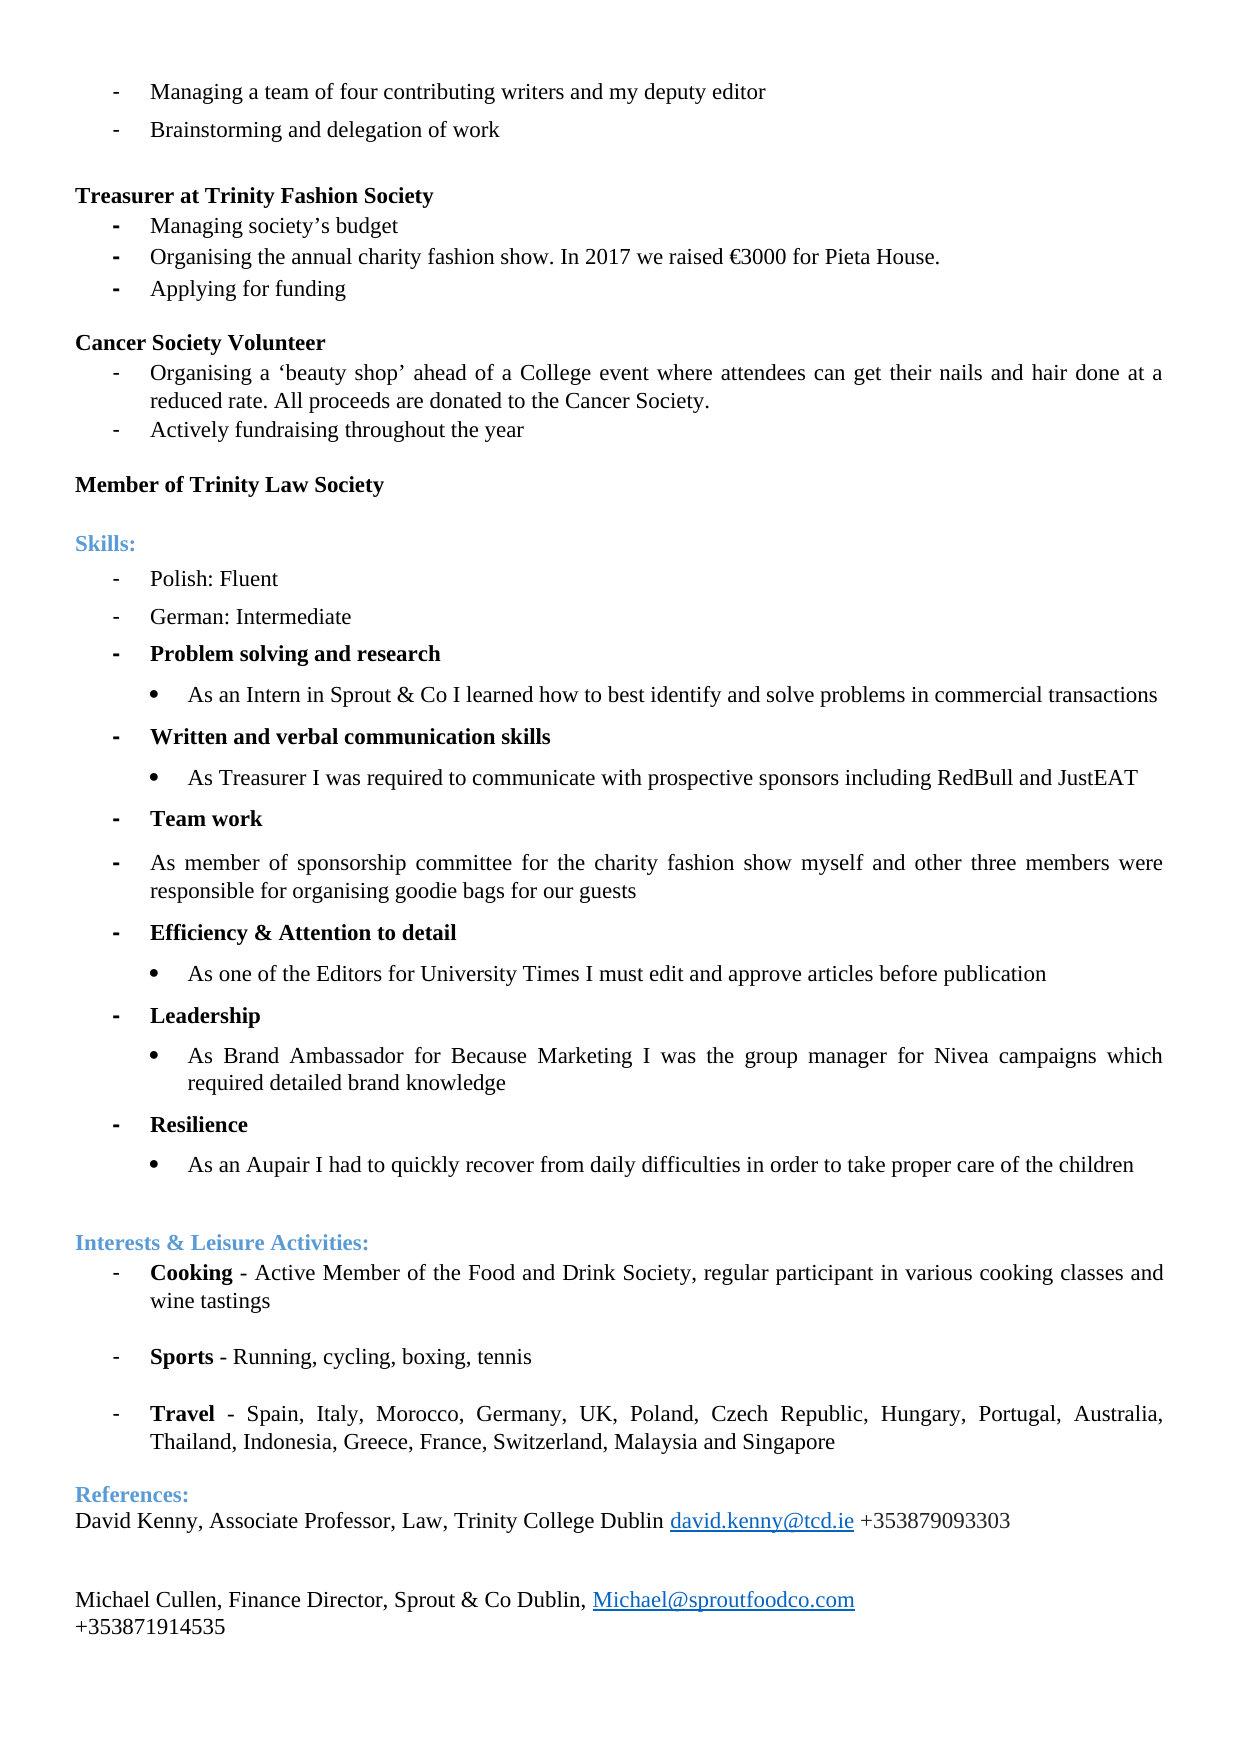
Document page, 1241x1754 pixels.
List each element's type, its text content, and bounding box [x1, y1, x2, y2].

list Cooking - Active Member of the Food and Drink Society, regular participant in various cooking classes and wine tastings [112, 1256, 1165, 1313]
list Brainstorming and delegation of work [112, 112, 1140, 144]
list Leadership [112, 999, 1165, 1030]
text Michael Cullen, Finance Director, Sprout & Co Dublin, Michael@sproutfoodco.com [75, 1587, 1165, 1613]
list Managing a team of four contributing writers and my deputy editor [112, 75, 1140, 106]
list As member of sponsorship committee for the charity fashion show myself and other three members were responsible for organising goodie bags for our guests [112, 846, 1165, 904]
list Problem solving and research [112, 637, 1165, 668]
list As an Intern in Sprout & Co I learned how to best identify and solve problems in commercial transactions [150, 681, 1165, 707]
list Actively fundraising throughout the year [112, 413, 1165, 444]
list Organising the annual charity fashion show. In 2017 we raised €3000 for Pieta House. [112, 240, 1165, 271]
list Applying for funding [112, 271, 1165, 303]
text Cancer Society Volunteer [75, 329, 1165, 355]
text Interests & Leisure Activities: [75, 1229, 1165, 1256]
text Member of Trinity Law Society [75, 471, 1165, 497]
list As Treasurer I was required to communicate with prospective sponsors including RedBull and JustEAT [150, 763, 1165, 790]
list Managing society’s budget [112, 209, 1165, 240]
list Travel - Spain, Italy, Morocco, Germany, UK, Poland, Czech Republic, Hungary, Portugal, Australia, Thailand, Indonesia, Greece, France, Switzerland, Malaysia and Singapore [112, 1397, 1165, 1455]
list Written and verbal communication skills [112, 720, 1165, 751]
list As one of the Editors for University Times I must edit and approve articles before publication [150, 960, 1165, 986]
list Team work [112, 802, 1165, 834]
list Sports - Running, cycling, boxing, tennis [112, 1339, 1165, 1371]
list Organising a ‘beauty shop’ ahead of a College event where attendees can get their nails and hair done at a reduced rate. All proceeds are donated to the Cancer Society. [112, 355, 1165, 413]
text Treasurer at Trinity Fashion Society [75, 183, 1165, 209]
text References: [75, 1481, 1165, 1507]
text David Kenny, Associate Professor, Law, Trinity College Dublin david.kenny@tcd.ie +353879093303 [75, 1507, 1165, 1534]
list Efficiency & Attention to detail [112, 916, 1165, 947]
text +353871914535 [75, 1613, 1165, 1639]
list As an Aupair I had to quickly recover from daily difficulties in order to take proper care of the children [150, 1152, 1165, 1178]
list Resilience [112, 1108, 1165, 1139]
text Skills: [75, 529, 1140, 556]
list German: Intermediate [112, 600, 1140, 631]
list As Brand Ambassador for Because Marketing I was the group manager for Nivea campaigns which required detailed brand knowledge [150, 1043, 1165, 1095]
list Polish: Fluent [112, 562, 1140, 593]
